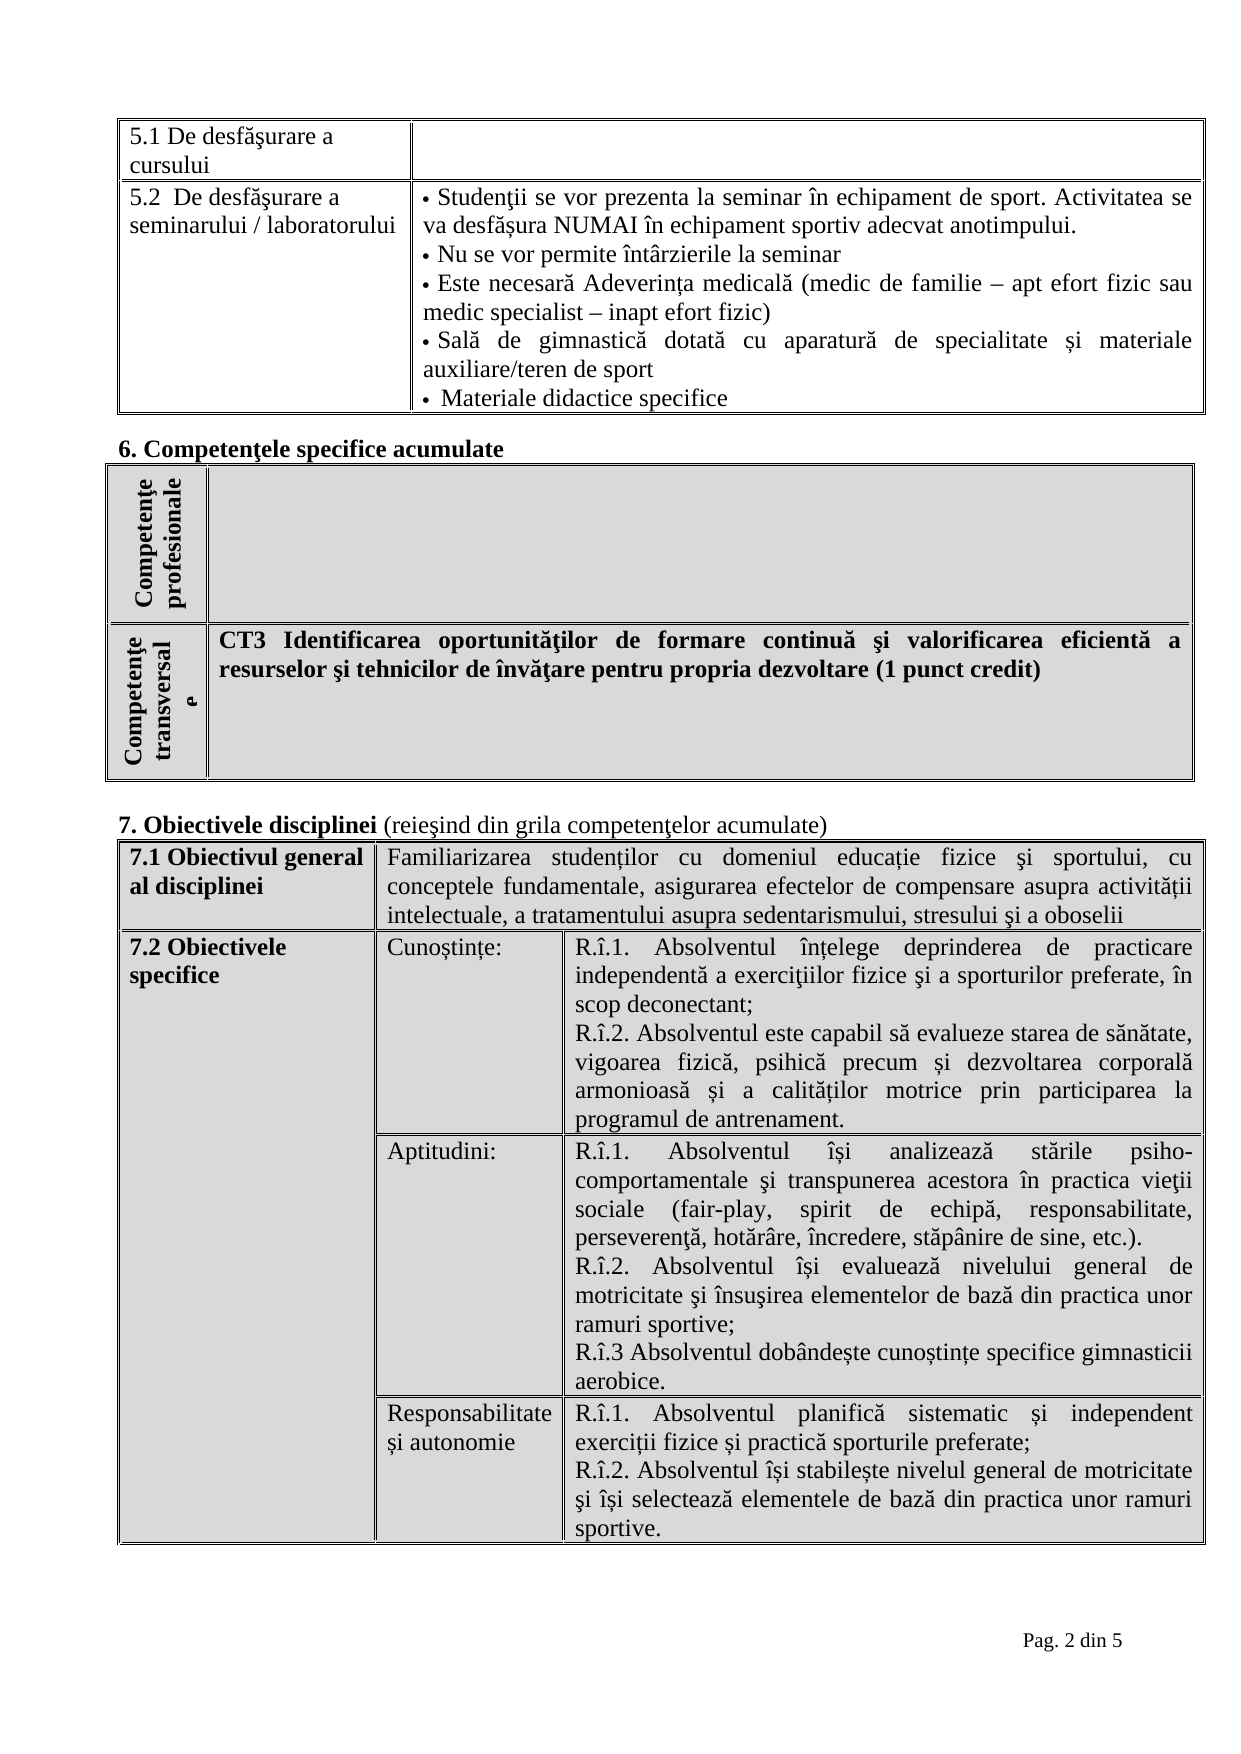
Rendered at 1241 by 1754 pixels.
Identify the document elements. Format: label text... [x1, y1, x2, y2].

table_cell Competenţe transversale [107, 622, 207, 779]
table_header Competenţe profesionale [108, 466, 207, 622]
table_cell 5.2 De desfăşurare a seminarului / laboratorului [120, 179, 412, 412]
table_cell R.î.1. Absolventul își analizează stările psiho-comportamentale şi transpunerea acestora în practica vieţii sociale (fair-play, spirit de echipă, responsabilitate, perseverenţă, hotărâre, încredere, stăpânire de sine, etc.). R.î.2. Absolventul își evaluează nivelului general de motricitate şi însuşirea elementelor de bază din practica unor ramuri sportive; R.î.3 Absolventul dobândește cunoștințe specifice gimnasticii aerobice. [564, 1133, 1204, 1395]
table_header 7.1 Obiectivul general al disciplinei [118, 840, 376, 929]
table_header 5.1 De desfăşurare a cursului [118, 119, 412, 179]
table_cell Aptitudini: [377, 1136, 562, 1395]
table_header Familiarizarea studenților cu domeniul educație fizice şi sportului, cu conceptele fundamentale, asigurarea efectelor de compensare asupra activității intelectuale, a tratamentului asupra sedentarismului, stresului şi a oboselii [376, 843, 1203, 929]
table_cell Cunoștințe: [377, 932, 562, 1133]
text 7. Obiectivele disciplinei (reieşind din grila competenţelor acumulate) [118, 811, 1122, 839]
text 6. Competenţele specifice acumulate [118, 434, 1122, 463]
table_cell 7.2 Obiectivele specifice [120, 929, 376, 1542]
table_cell CT3 Identificarea oportunităţilor de formare continuă şi valorificarea eficientă a resurselor şi tehnicilor de învăţare pentru propria dezvoltare (1 punct credit) [208, 622, 1193, 779]
table_header [412, 121, 1203, 179]
table_cell  Studenţii se vor prezenta la seminar în echipament de sport. Activitatea se va desfășura NUMAI în echipament sportiv adecvat anotimpului.  Nu se vor permite întârzierile la seminar  Este necesară Adeverința medicală (medic de familie – apt efort fizic sau medic specialist – inapt efort fizic)  Sală de gimnastică dotată cu aparatură de specialitate și materiale auxiliare/teren de sport  Materiale didactice specifice [413, 179, 1203, 412]
table_cell Responsabilitate și autonomie [376, 1398, 563, 1542]
table_cell R.î.1. Absolventul planifică sistematic și independent exerciții fizice și practică sporturile preferate; R.î.2. Absolventul își stabilește nivelul general de motricitate şi își selectează elementele de bază din practica unor ramuri sportive. [564, 1395, 1204, 1542]
table_header [208, 466, 1192, 622]
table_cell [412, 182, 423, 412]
table_cell R.î.1. Absolventul înțelege deprinderea de practicare independentă a exerciţiilor fizice şi a sporturilor preferate, în scop deconectant; R.î.2. Absolventul este capabil să evalueze starea de sănătate, vigoarea fizică, psihică precum și dezvoltarea corporală armonioasă și a calităților motrice prin participarea la programul de antrenament. [565, 929, 1203, 1133]
